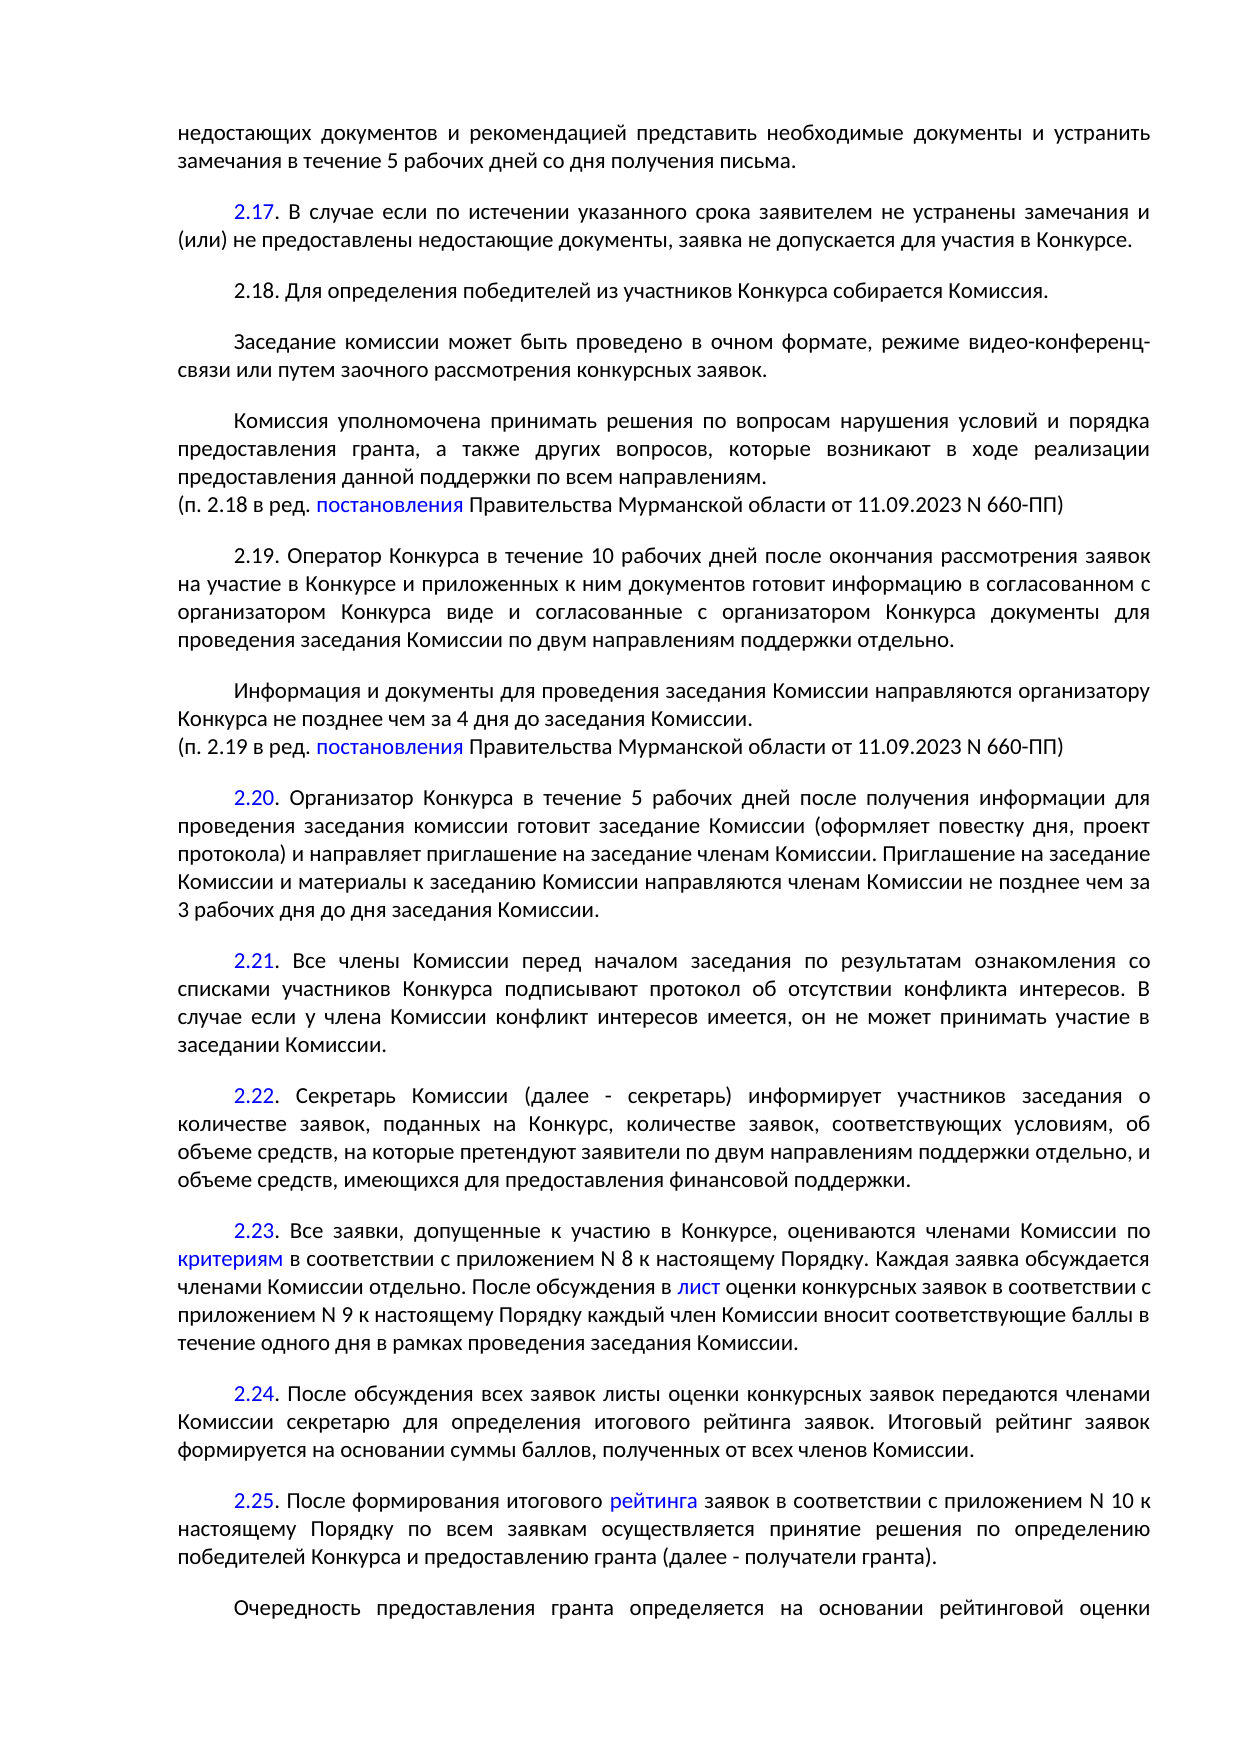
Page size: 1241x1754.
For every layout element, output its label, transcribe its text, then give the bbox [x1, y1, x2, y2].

text 2.20. Организатор Конкурса в течение 5 рабочих дней после получения информации для проведения заседания комиссии готовит заседание Комиссии (оформляет повестку дня, проект протокола) и направляет приглашение на заседание членам Комиссии. Приглашение на заседание Комиссии и материалы к заседанию Комиссии направляются членам Комиссии не позднее чем за 3 рабочих дня до дня заседания Комиссии. [177, 783, 1152, 923]
text Комиссия уполномочена принимать решения по вопросам нарушения условий и порядка предоставления гранта, а также других вопросов, которые возникают в ходе реализации предоставления данной поддержки по всем направлениям. [177, 406, 1152, 490]
text 2.18. Для определения победителей из участников Конкурса собирается Комиссия. [177, 276, 1152, 304]
text 2.21. Все члены Комиссии перед началом заседания по результатам ознакомления со списками участников Конкурса подписывают протокол об отсутствии конфликта интересов. В случае если у члена Комиссии конфликт интересов имеется, он не может принимать участие в заседании Комиссии. [177, 946, 1152, 1058]
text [177, 1593, 1152, 1621]
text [177, 118, 1152, 174]
text 2.23. Все заявки, допущенные к участию в Конкурсе, оцениваются членами Комиссии по критериям в соответствии с приложением N 8 к настоящему Порядку. Каждая заявка обсуждается членами Комиссии отдельно. После обсуждения в лист оценки конкурсных заявок в соответствии с приложением N 9 к настоящему Порядку каждый член Комиссии вносит соответствующие баллы в течение одного дня в рамках проведения заседания Комиссии. [177, 1216, 1152, 1356]
text 2.17. В случае если по истечении указанного срока заявителем не устранены замечания и (или) не предоставлены недостающие документы, заявка не допускается для участия в Конкурсе. [177, 197, 1152, 253]
text (п. 2.19 в ред. постановления Правительства Мурманской области от 11.09.2023 N 660-ПП) [177, 732, 1152, 760]
text 2.25. После формирования итогового рейтинга заявок в соответствии с приложением N 10 к настоящему Порядку по всем заявкам осуществляется принятие решения по определению победителей Конкурса и предоставлению гранта (далее - получатели гранта). [177, 1486, 1152, 1570]
text (п. 2.18 в ред. постановления Правительства Мурманской области от 11.09.2023 N 660-ПП) [177, 490, 1152, 518]
text Информация и документы для проведения заседания Комиссии направляются организатору Конкурса не позднее чем за 4 дня до заседания Комиссии. [177, 676, 1152, 732]
text Заседание комиссии может быть проведено в очном формате, режиме видео-конференц-связи или путем заочного рассмотрения конкурсных заявок. [177, 327, 1152, 383]
text 2.22. Секретарь Комиссии (далее - секретарь) информирует участников заседания о количестве заявок, поданных на Конкурс, количестве заявок, соответствующих условиям, об объеме средств, на которые претендуют заявители по двум направлениям поддержки отдельно, и объеме средств, имеющихся для предоставления финансовой поддержки. [177, 1081, 1152, 1193]
text 2.19. Оператор Конкурса в течение 10 рабочих дней после окончания рассмотрения заявок на участие в Конкурсе и приложенных к ним документов готовит информацию в согласованном с организатором Конкурса виде и согласованные с организатором Конкурса документы для проведения заседания Комиссии по двум направлениям поддержки отдельно. [177, 541, 1152, 653]
text 2.24. После обсуждения всех заявок листы оценки конкурсных заявок передаются членами Комиссии секретарю для определения итогового рейтинга заявок. Итоговый рейтинг заявок формируется на основании суммы баллов, полученных от всех членов Комиссии. [177, 1379, 1152, 1463]
